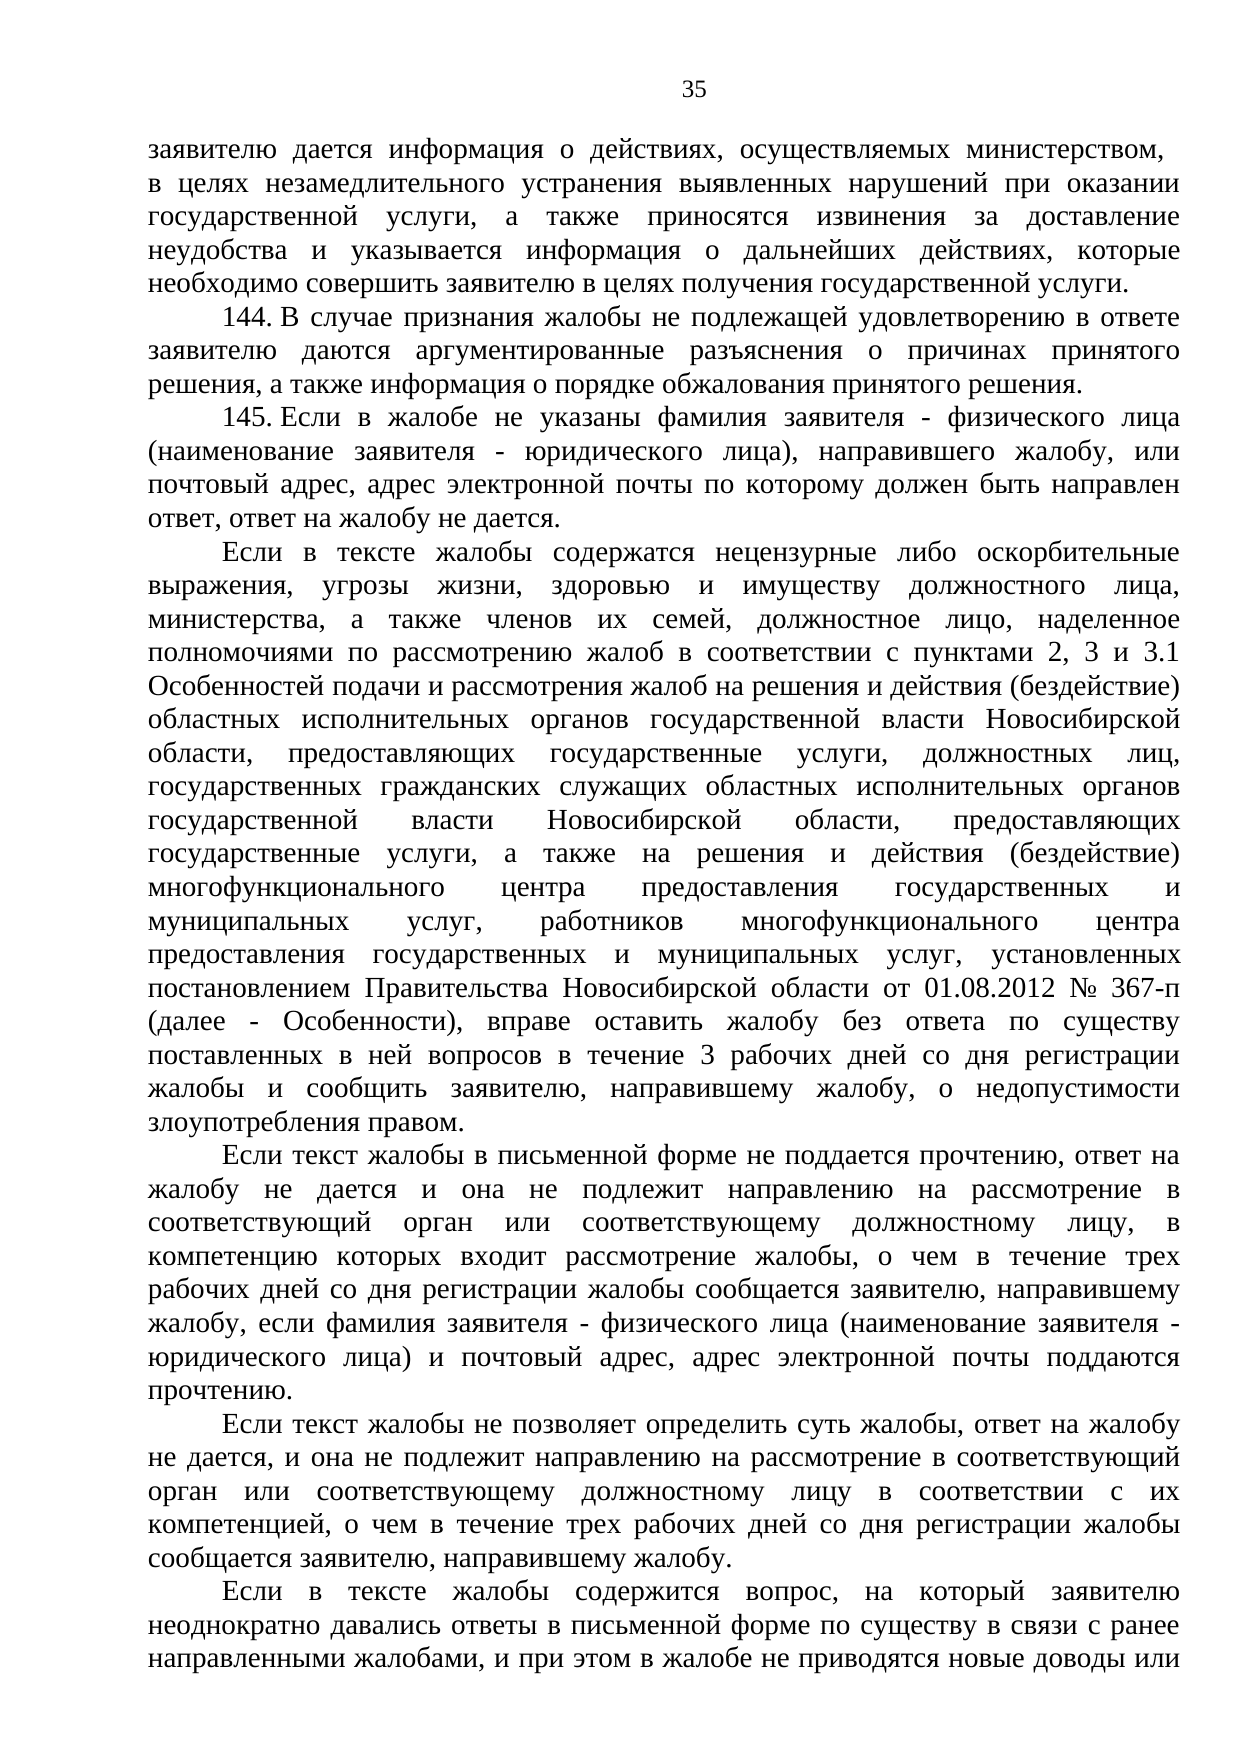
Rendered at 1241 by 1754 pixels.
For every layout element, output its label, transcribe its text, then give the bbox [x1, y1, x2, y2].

text 145. Если в жалобе не указаны фамилия заявителя - физического лица (наименование заявителя - юридического лица), направившего жалобу, или почтовый адрес, адрес электронной почты по которому должен быть направлен ответ, ответ на жалобу не дается. [148, 399, 1181, 534]
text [148, 1573, 1181, 1674]
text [148, 131, 1181, 299]
text Если текст жалобы в письменной форме не поддается прочтению, ответ на жалобу не дается и она не подлежит направлению на рассмотрение в соответствующий орган или соответствующему должностному лицу, в компетенцию которых входит рассмотрение жалобы, о чем в течение трех рабочих дней со дня регистрации жалобы сообщается заявителю, направившему жалобу, если фамилия заявителя - физического лица (наименование заявителя - юридического лица) и почтовый адрес, адрес электронной почты поддаются прочтению. [148, 1137, 1181, 1406]
text Если текст жалобы не позволяет определить суть жалобы, ответ на жалобу не дается, и она не подлежит направлению на рассмотрение в соответствующий орган или соответствующему должностному лицу в соответствии с их компетенцией, о чем в течение трех рабочих дней со дня регистрации жалобы сообщается заявителю, направившему жалобу. [148, 1406, 1181, 1573]
text Если в тексте жалобы содержатся нецензурные либо оскорбительные выражения, угрозы жизни, здоровью и имуществу должностного лица, министерства, а также членов их семей, должностное лицо, наделенное полномочиями по рассмотрению жалоб в соответствии с пунктами 2, 3 и 3.1 Особенностей подачи и рассмотрения жалоб на решения и действия (бездействие) областных исполнительных органов государственной власти Новосибирской области, предоставляющих государственные услуги, должностных лиц, государственных гражданских служащих областных исполнительных органов государственной власти Новосибирской области, предоставляющих государственные услуги, а также на решения и действия (бездействие) многофункционального центра предоставления государственных и муниципальных услуг, работников многофункционального центра предоставления государственных и муниципальных услуг, установленных постановлением Правительства Новосибирской области от 01.08.2012 № 367-п (далее - Особенности), вправе оставить жалобу без ответа по существу поставленных в ней вопросов в течение 3 рабочих дней со дня регистрации жалобы и сообщить заявителю, направившему жалобу, о недопустимости злоупотребления правом. [148, 534, 1181, 1137]
text 144. В случае признания жалобы не подлежащей удовлетворению в ответе заявителю даются аргументированные разъяснения о причинах принятого решения, а также информация о порядке обжалования принятого решения. [148, 299, 1181, 399]
